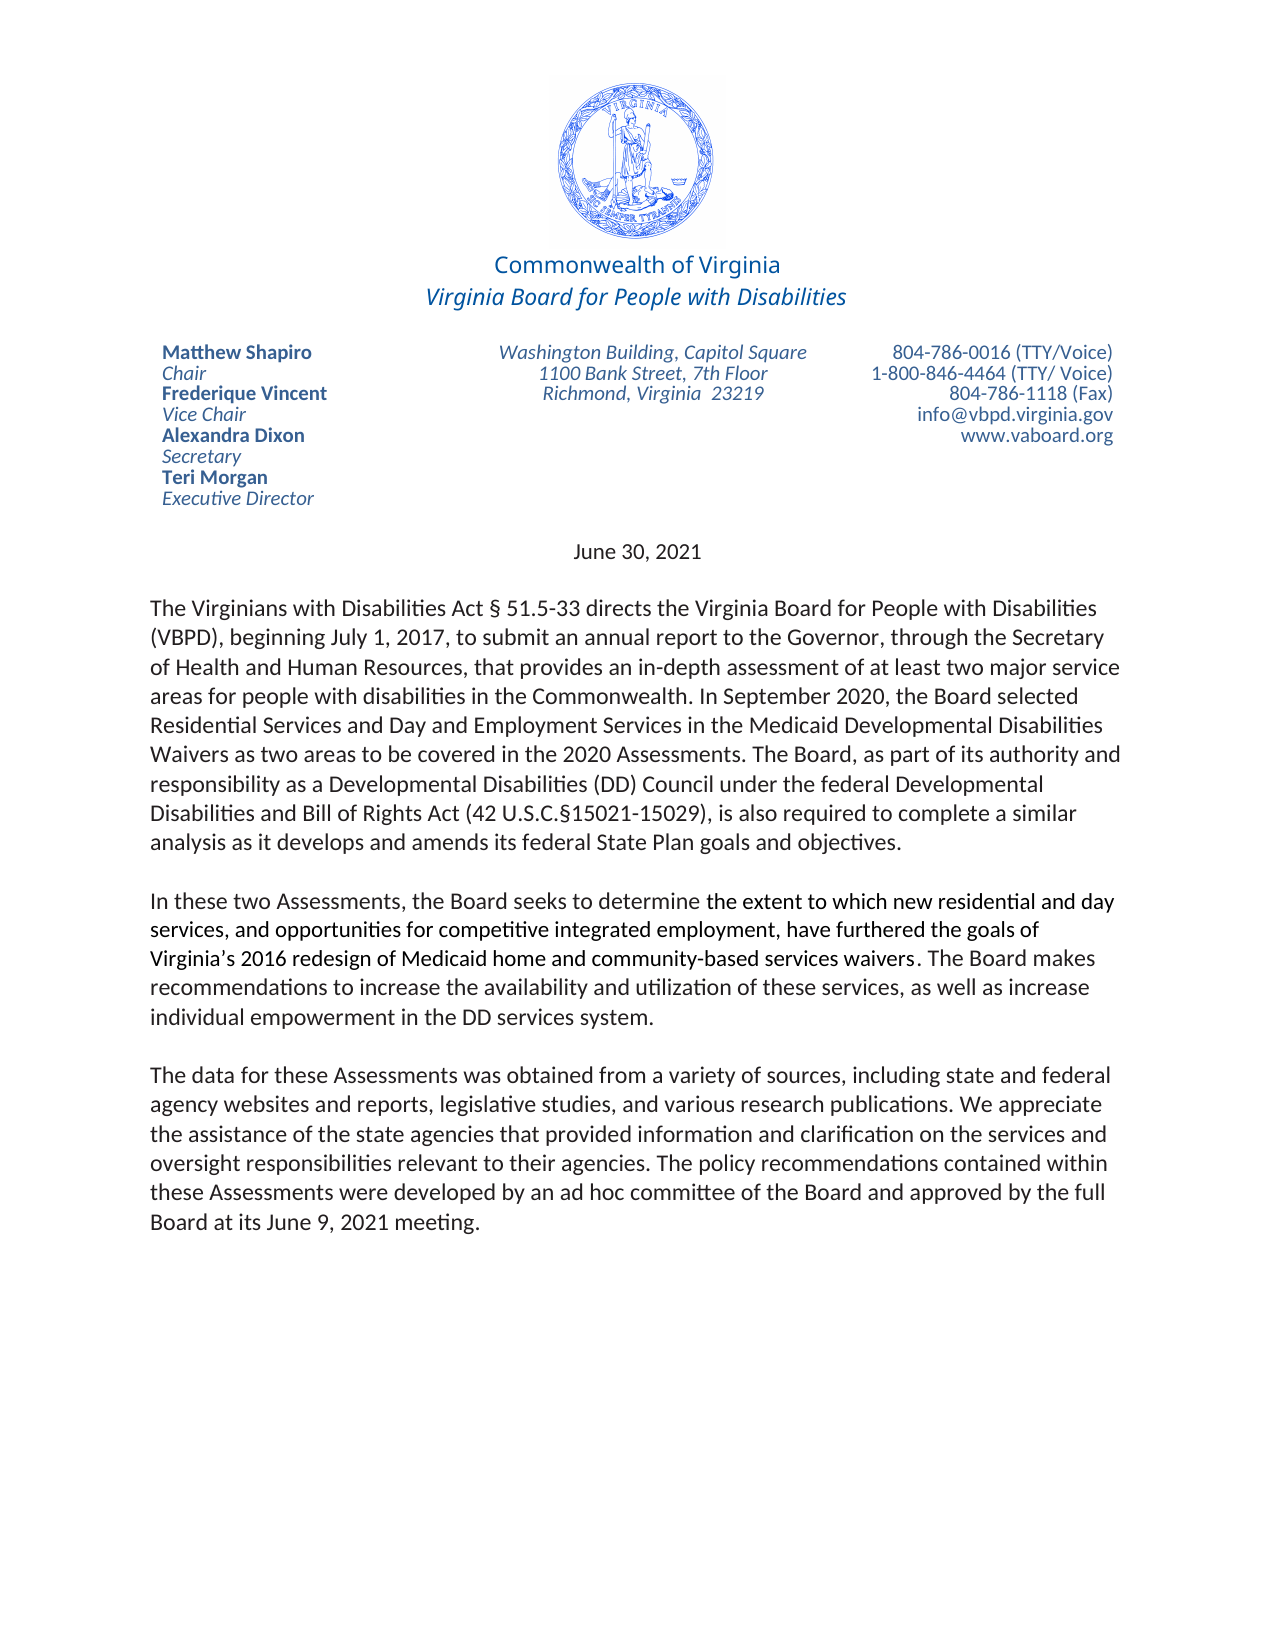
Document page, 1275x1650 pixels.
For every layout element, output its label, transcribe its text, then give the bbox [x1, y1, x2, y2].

text The Virginians with Disabilities Act § 51.5-33 directs the Virginia Board for People with Disabilities (VBPD), beginning July 1, 2017, to submit an annual report to the Governor, through the Secretary of Health and Human Resources, that provides an in-depth assessment of at least two major service areas for people with disabilities in the Commonwealth. In September 2020, the Board selected Residential Services and Day and Employment Services in the Medicaid Developmental Disabilities Waivers as two areas to be covered in the 2020 Assessments. The Board, as part of its authority and responsibility as a Developmental Disabilities (DD) Council under the federal Developmental Disabilities and Bill of Rights Act (42 U.S.C.§15021-15029), is also required to complete a similar analysis as it develops and amends its federal State Plan goals and objectives. [150, 593, 1125, 857]
picture [548, 75, 727, 249]
text June 30, 2021 [150, 537, 1125, 565]
text The data for these Assessments was obtained from a variety of sources, including state and federal agency websites and reports, legislative studies, and various research publications. We appreciate the assistance of the state agencies that provided information and clarification on the services and oversight responsibilities relevant to their agencies. The policy recommendations contained within these Assessments were developed by an ad hoc committee of the Board and approved by the full Board at its June 9, 2021 meeting. [150, 1060, 1125, 1236]
text In these two Assessments, the Board seeks to determine the extent to which new residential and day services, and opportunities for competitive integrated employment, have furthered the goals of Virginia’s 2016 redesign of Medicaid home and community-based services waivers. The Board makes recommendations to increase the availability and utilization of these services, as well as increase individual empowerment in the DD services system. [150, 886, 1125, 1031]
